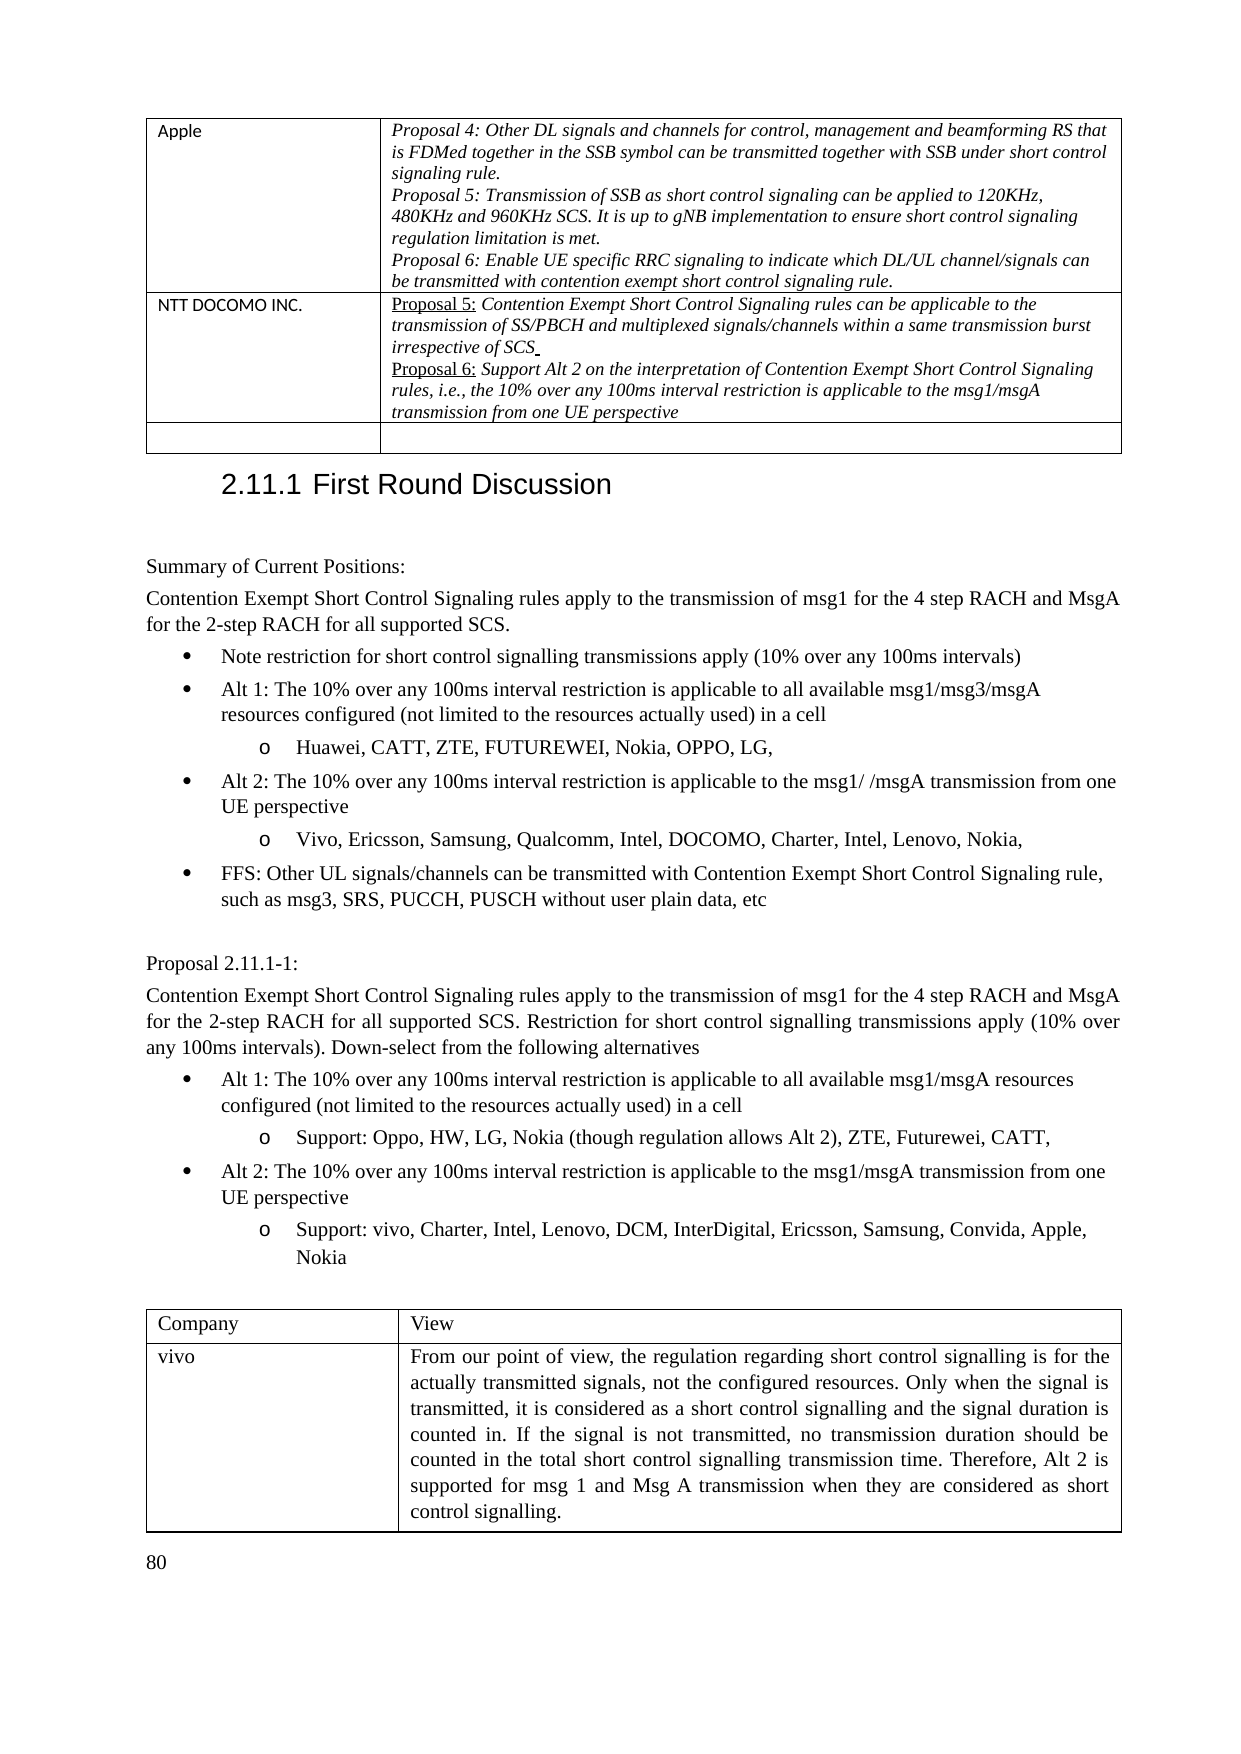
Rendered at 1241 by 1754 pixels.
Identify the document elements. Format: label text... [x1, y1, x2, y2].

text Proposal 2.11.1-1: [146, 951, 1122, 975]
text Contention Exempt Short Control Signaling rules apply to the transmission of msg1 for the 4 step RACH and MsgA for the 2-step RACH for all supported SCS. Restriction for short control signalling transmissions apply (10% over any 100ms intervals). Down-select from the following alternatives [146, 983, 1122, 1059]
table_cell NTT DOCOMO INC. [147, 293, 380, 422]
table_cell Proposal 4: Other DL signals and channels for control, management and beamforming RS that is FDMed together in the SSB symbol can be transmitted together with SSB under short control signaling rule. Proposal 5: Transmission of SSB as short control signaling can be applied to 120KHz, 480KHz and 960KHz SCS. It is up to gNB implementation to ensure short control signaling regulation limitation is met. Proposal 6: Enable UE specific RRC signaling to indicate which DL/UL channel/signals can be transmitted with contention exempt short control signaling rule. [381, 119, 1121, 292]
table_cell [381, 423, 1121, 453]
table_header Company [147, 1310, 398, 1343]
list Support: Oppo, HW, LG, Nokia (though regulation allows Alt 2), ZTE, Futurewei, CATT, [258, 1125, 1122, 1151]
text Contention Exempt Short Control Signaling rules apply to the transmission of msg1 for the 4 step RACH and MsgA for the 2-step RACH for all supported SCS. [146, 586, 1122, 636]
table_cell From our point of view, the regulation regarding short control signalling is for the actually transmitted signals, not the configured resources. Only when the signal is transmitted, it is considered as a short control signalling and the signal duration is counted in. If the signal is not transmitted, no transmission duration should be counted in the total short control signalling transmission time. Therefore, Alt 2 is supported for msg 1 and Msg A transmission when they are considered as short control signalling. [399, 1344, 1121, 1531]
table_cell Proposal 5: Contention Exempt Short Control Signaling rules can be applicable to the transmission of SS/PBCH and multiplexed signals/channels within a same transmission burst irrespective of SCS Proposal 6: Support Alt 2 on the interpretation of Contention Exempt Short Control Signaling rules, i.e., the 10% over any 100ms interval restriction is applicable to the msg1/msgA transmission from one UE perspective [381, 293, 1121, 422]
list FFS: Other UL signals/channels can be transmitted with Contention Exempt Short Control Signaling rule, such as msg3, SRS, PUCCH, PUSCH without user plain data, etc [183, 861, 1122, 911]
list Alt 1: The 10% over any 100ms interval restriction is applicable to all available msg1/msgA resources configured (not limited to the resources actually used) in a cell [183, 1067, 1122, 1117]
list Huawei, CATT, ZTE, FUTUREWEI, Nokia, OPPO, LG, [258, 734, 1122, 760]
table_cell Apple [147, 119, 380, 292]
list Note restriction for short control signalling transmissions apply (10% over any 100ms intervals) [183, 644, 1122, 668]
list Alt 2: The 10% over any 100ms interval restriction is applicable to the msg1/msgA transmission from one UE perspective [183, 1159, 1122, 1209]
list Support: vivo, Charter, Intel, Lenovo, DCM, InterDigital, Ericsson, Samsung, Convida, Apple, Nokia [258, 1217, 1122, 1269]
list Alt 1: The 10% over any 100ms interval restriction is applicable to all available msg1/msg3/msgA resources configured (not limited to the resources actually used) in a cell [183, 676, 1122, 726]
list Alt 2: The 10% over any 100ms interval restriction is applicable to the msg1/ /msgA transmission from one UE perspective [183, 768, 1122, 818]
table_cell [147, 423, 380, 453]
text Summary of Current Positions: [146, 554, 1122, 578]
list Vivo, Ericsson, Samsung, Qualcomm, Intel, DOCOMO, Charter, Intel, Lenovo, Nokia, [258, 827, 1122, 852]
subtitle First Round Discussion [221, 467, 1122, 500]
table_cell vivo [147, 1344, 398, 1531]
table_header View [399, 1310, 1121, 1343]
